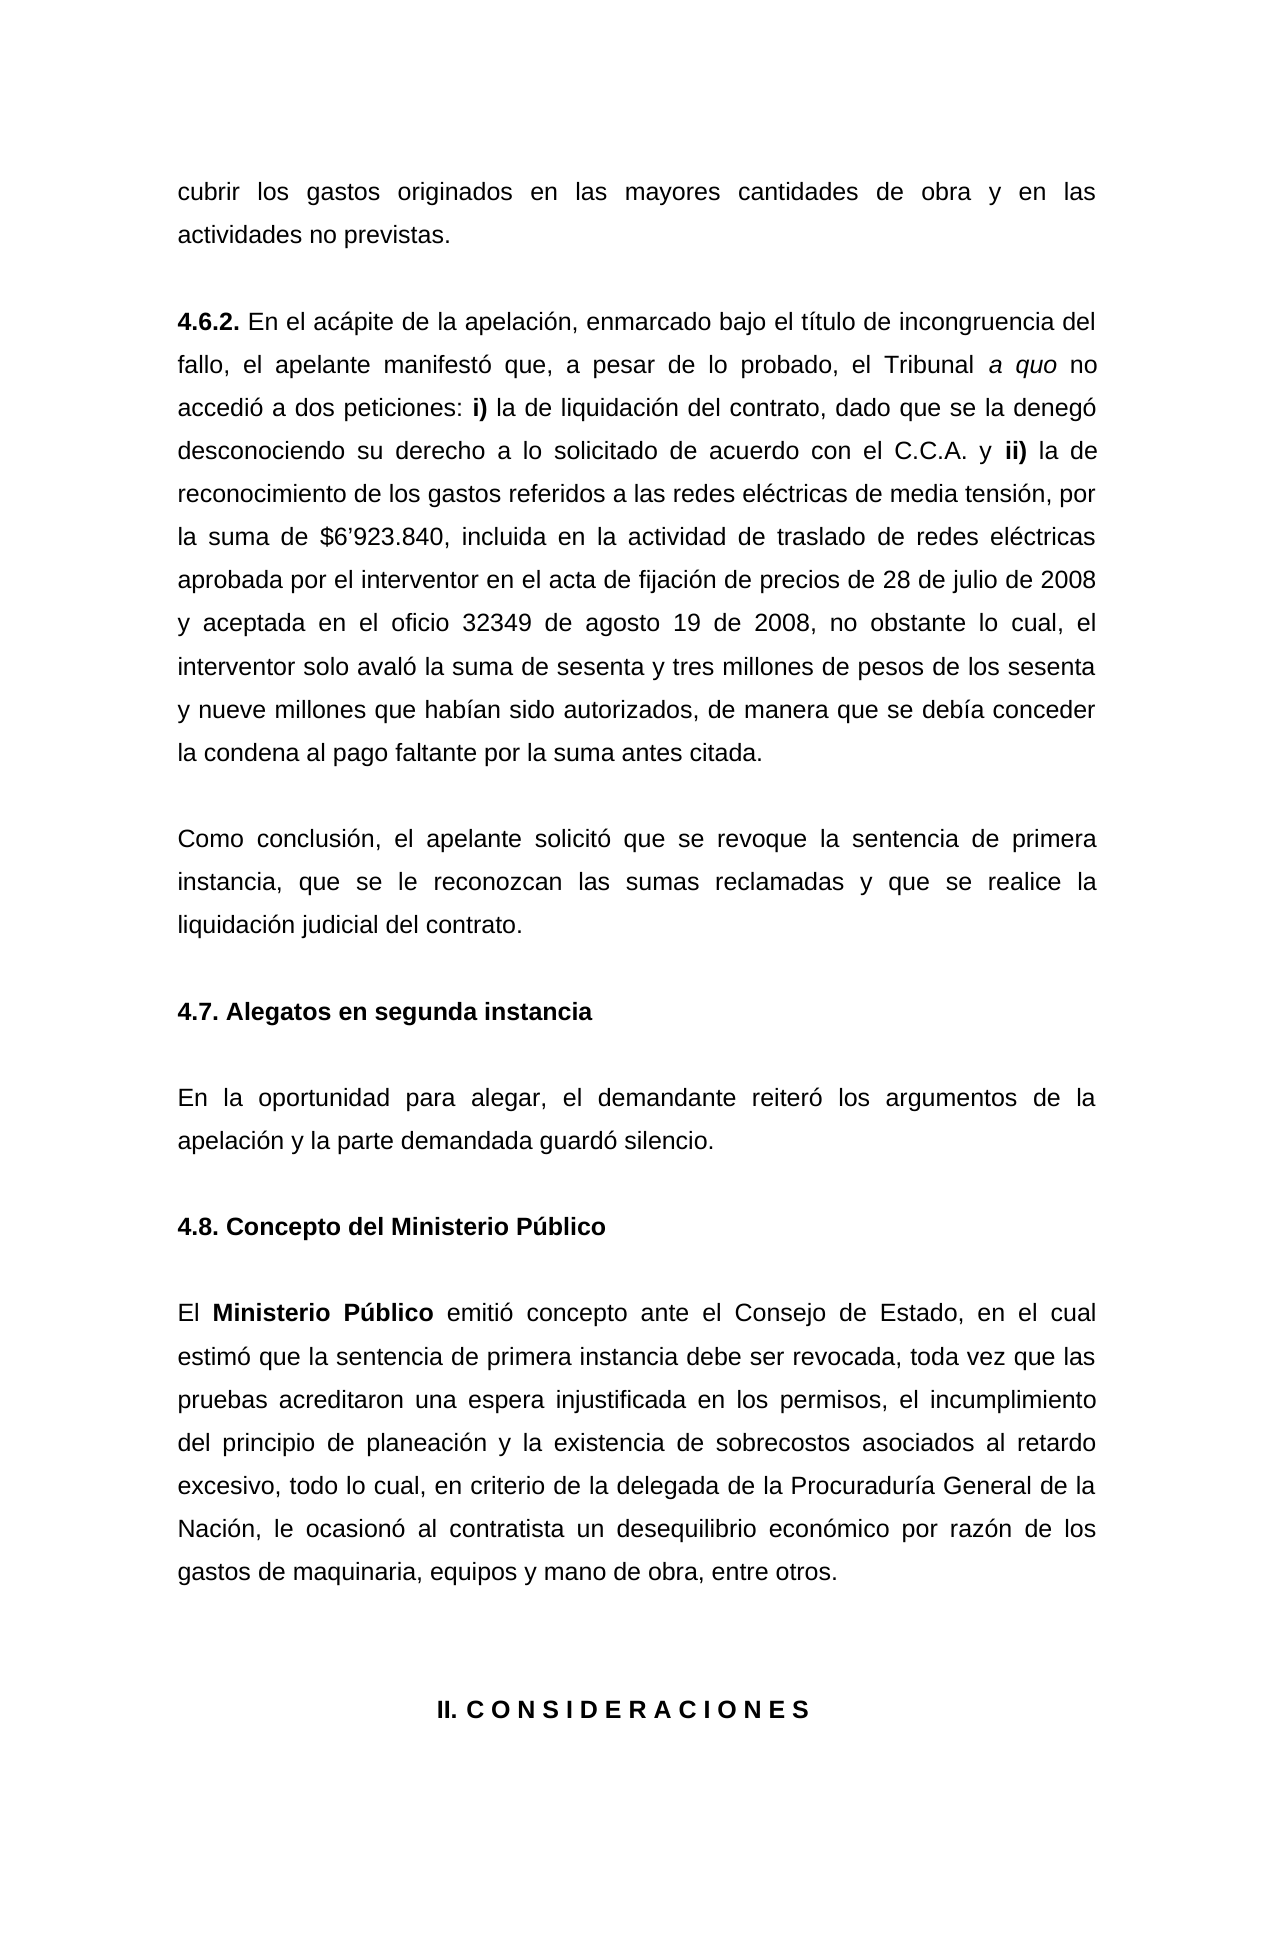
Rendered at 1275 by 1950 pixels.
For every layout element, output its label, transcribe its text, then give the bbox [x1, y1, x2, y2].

list II. C O N S I D E R A C I O N E S [148, 1687, 1098, 1724]
text El Ministerio Público emitió concepto ante el Consejo de Estado, en el cual estimó que la sentencia de primera instancia debe ser revocada, toda vez que las pruebas acreditaron una espera injustificada en los permisos, el incumplimiento del principio de planeación y la existencia de sobrecostos asociados al retardo excesivo, todo lo cual, en criterio de la delegada de la Procuraduría General de la Nación, le ocasionó al contratista un desequilibrio económico por razón de los gastos de maquinaria, equipos y mano de obra, entre otros. [177, 1298, 1098, 1586]
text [177, 177, 1098, 249]
text Como conclusión, el apelante solicitó que se revoque la sentencia de primera instancia, que se le reconozcan las sumas reclamadas y que se realice la liquidación judicial del contrato. [177, 824, 1098, 939]
text 4.7. Alegatos en segunda instancia [177, 997, 1098, 1025]
text En la oportunidad para alegar, el demandante reiteró los argumentos de la apelación y la parte demandada guardó silencio. [177, 1083, 1098, 1155]
text 4.6.2. En el acápite de la apelación, enmarcado bajo el título de incongruencia del fallo, el apelante manifestó que, a pesar de lo probado, el Tribunal a quo no accedió a dos peticiones: i) la de liquidación del contrato, dado que se la denegó desconociendo su derecho a lo solicitado de acuerdo con el C.C.A. y ii) la de reconocimiento de los gastos referidos a las redes eléctricas de media tensión, por la suma de $6’923.840, incluida en la actividad de traslado de redes eléctricas aprobada por el interventor en el acta de fijación de precios de 28 de julio de 2008 y aceptada en el oficio 32349 de agosto 19 de 2008, no obstante lo cual, el interventor solo avaló la suma de sesenta y tres millones de pesos de los sesenta y nueve millones que habían sido autorizados, de manera que se debía conceder la condena al pago faltante por la suma antes citada. [177, 307, 1098, 767]
text 4.8. Concepto del Ministerio Público [177, 1212, 1098, 1241]
